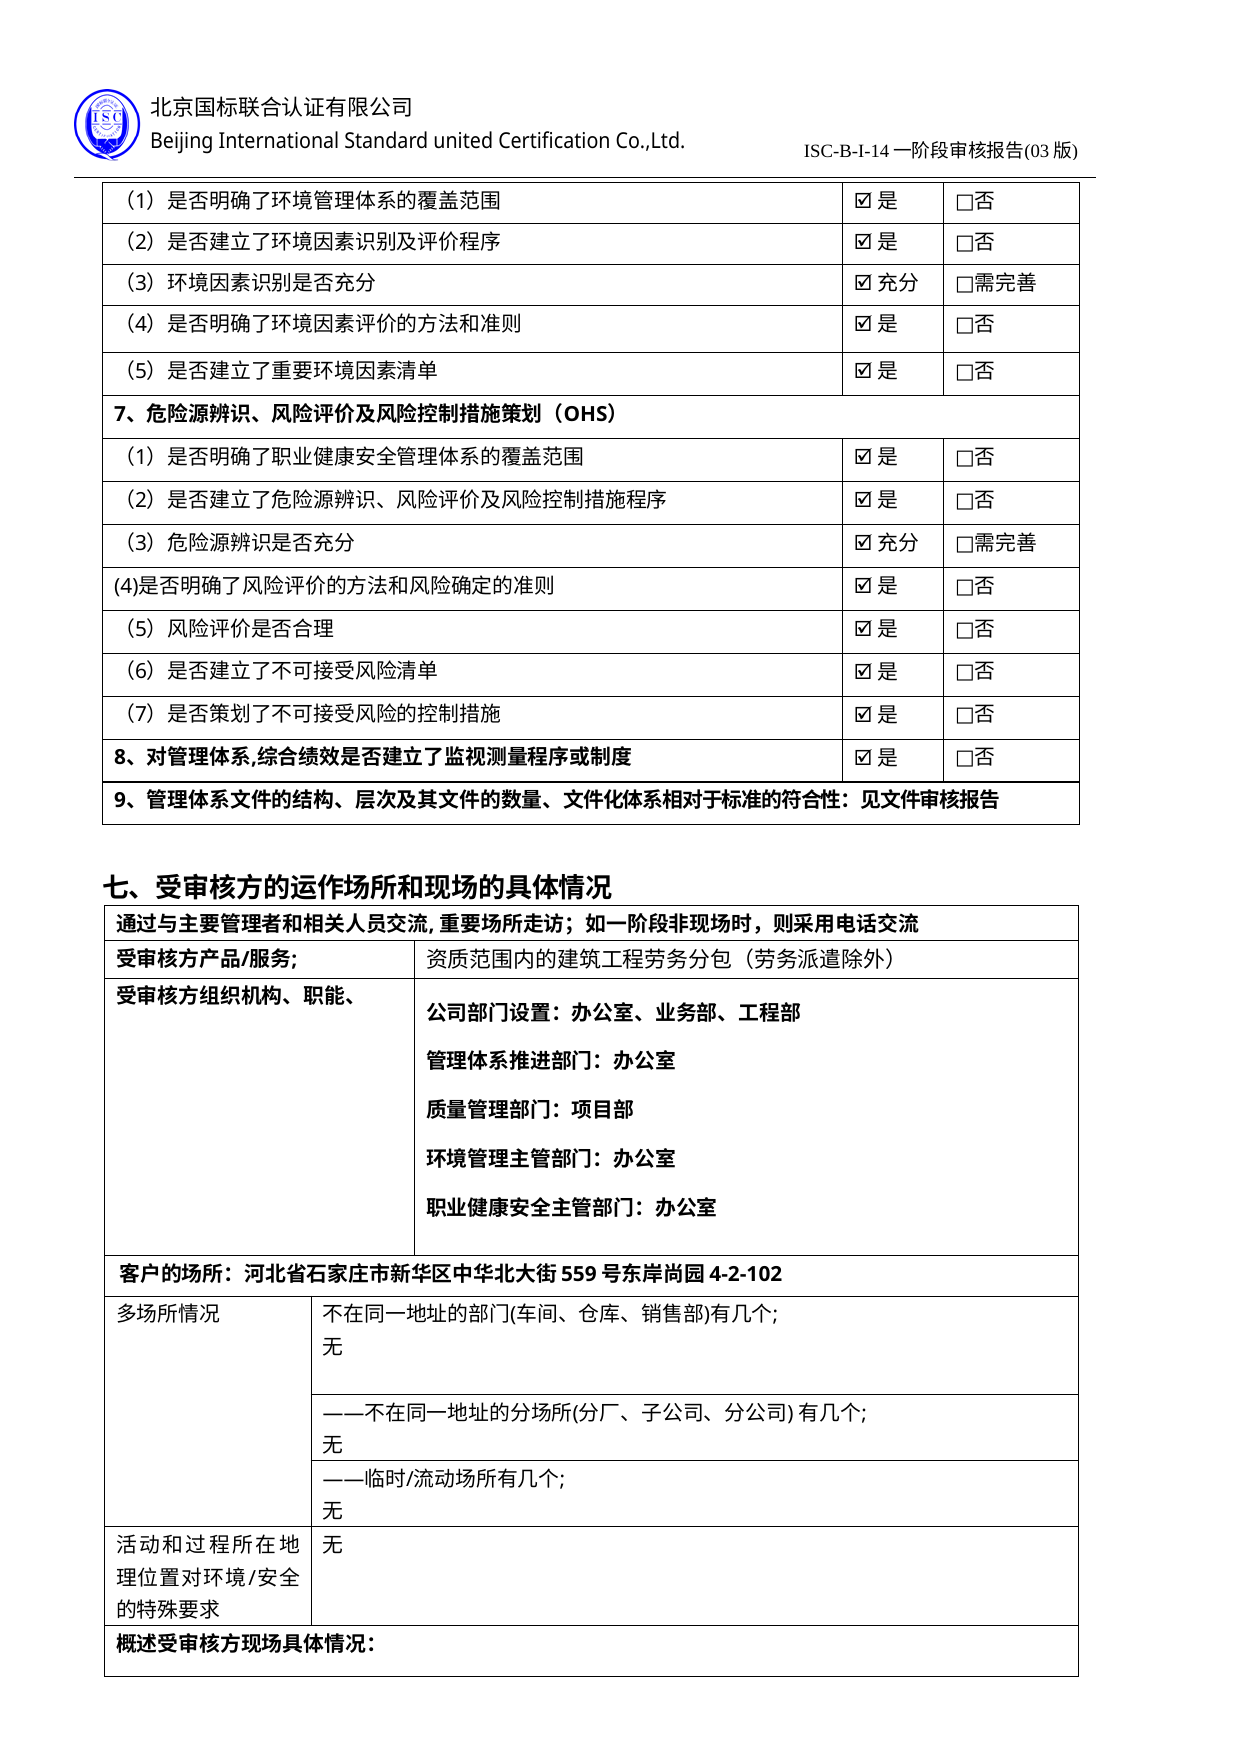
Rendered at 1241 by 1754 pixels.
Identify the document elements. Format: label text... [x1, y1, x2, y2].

table_cell □否 [944, 611, 1079, 653]
table_cell □否 [944, 697, 1079, 738]
table_cell （1）是否明确了职业健康安全管理体系的覆盖范围 [103, 439, 842, 481]
table_cell 是 [843, 439, 943, 481]
table_cell ——不在同一地址的分场所(分厂、子公司、分公司) 有几个; 无 [312, 1395, 1078, 1460]
table_cell 概述受审核方现场具体情况： 受审核方位于：河北省石家庄市新华区中华北大街559号东岸尚园4-2-102 其使用的建筑设施是：□自建办公用房□自建厂房租用办公用房□租用厂房 受审核方现场是否属于高风险地区□是否 受审核方现场周边是否具有危险性场所，如化工厂、加油站等□有无 如有，请描述具体现场： [105, 1626, 1078, 1676]
table_cell （5）风险评价是否合理 [103, 611, 842, 653]
table_cell □否 [944, 439, 1079, 481]
table_cell 是 [843, 611, 943, 653]
picture [74, 89, 143, 161]
table_cell 是 [843, 697, 943, 738]
table_cell 是 [843, 568, 943, 610]
table_cell （5）是否建立了重要环境因素清单 [103, 353, 842, 395]
table_cell □需完善 [944, 265, 1079, 305]
table_cell □否 [944, 306, 1079, 352]
table_cell □否 [944, 568, 1079, 610]
table_cell 是 [843, 482, 943, 524]
table_cell （3）环境因素识别是否充分 [103, 265, 842, 305]
table_cell 是 [843, 654, 943, 696]
table_cell ——临时/流动场所有几个; 无 [312, 1461, 1078, 1526]
table_cell □否 [944, 654, 1079, 696]
table_cell （2）是否建立了环境因素识别及评价程序 [103, 224, 842, 264]
table_cell （2）是否建立了危险源辨识、风险评价及风险控制措施程序 [103, 482, 842, 524]
table_cell 活动和过程所在地理位置对环境/安全的特殊要求 [105, 1527, 311, 1625]
table_cell □否 [944, 740, 1079, 781]
table_cell (4)是否明确了风险评价的方法和风险确定的准则 [103, 568, 842, 610]
table_cell 7、危险源辨识、风险评价及风险控制措施策划（OHS） [103, 396, 1079, 438]
table_cell 多场所情况 [105, 1297, 311, 1526]
table_cell 客户的场所：河北省石家庄市新华区中华北大街559号东岸尚园4-2-102 [105, 1256, 1078, 1296]
table_cell 9、管理体系文件的结构、层次及其文件的数量、文件化体系相对于标准的符合性：见文件审核报告 [103, 783, 1079, 824]
table_cell 是 [843, 306, 943, 352]
table_cell 是 [843, 183, 943, 223]
table_cell 是 [843, 224, 943, 264]
table_cell 8、对管理体系,综合绩效是否建立了监视测量程序或制度 [103, 740, 842, 781]
table_cell 不在同一地址的部门(车间、仓库、销售部)有几个; 无 [312, 1297, 1078, 1394]
table_cell 受审核方产品/服务; [105, 941, 414, 978]
table_cell 受审核方组织机构、职能、 [105, 979, 414, 1255]
table_cell □否 [944, 183, 1079, 223]
table_cell （7）是否策划了不可接受风险的控制措施 [103, 697, 842, 738]
table_cell □否 [944, 353, 1079, 395]
text 七、受审核方的运作场所和现场的具体情况 [75, 866, 1045, 905]
table_cell （1）是否明确了环境管理体系的覆盖范围 [103, 183, 842, 223]
table_cell （4）是否明确了环境因素评价的方法和准则 [103, 306, 842, 352]
table_cell 充分 [843, 265, 943, 305]
table_cell 公司部门设置：办公室、业务部、工程部 管理体系推进部门：办公室 质量管理部门：项目部 环境管理主管部门：办公室 职业健康安全主管部门：办公室 [415, 979, 1078, 1255]
table_cell 是 [843, 740, 943, 781]
table_cell 充分 [843, 525, 943, 567]
table_cell （6）是否建立了不可接受风险清单 [103, 654, 842, 696]
table_cell □否 [944, 482, 1079, 524]
table_cell 资质范围内的建筑工程劳务分包（劳务派遣除外） [415, 941, 1078, 978]
table_cell □否 [944, 224, 1079, 264]
table_header 通过与主要管理者和相关人员交流, 重要场所走访；如一阶段非现场时，则采用电话交流 [105, 906, 1078, 940]
table_cell □需完善 [944, 525, 1079, 567]
table_cell 是 [843, 353, 943, 395]
table_cell 无 [312, 1527, 1078, 1625]
table_cell （3）危险源辨识是否充分 [103, 525, 842, 567]
